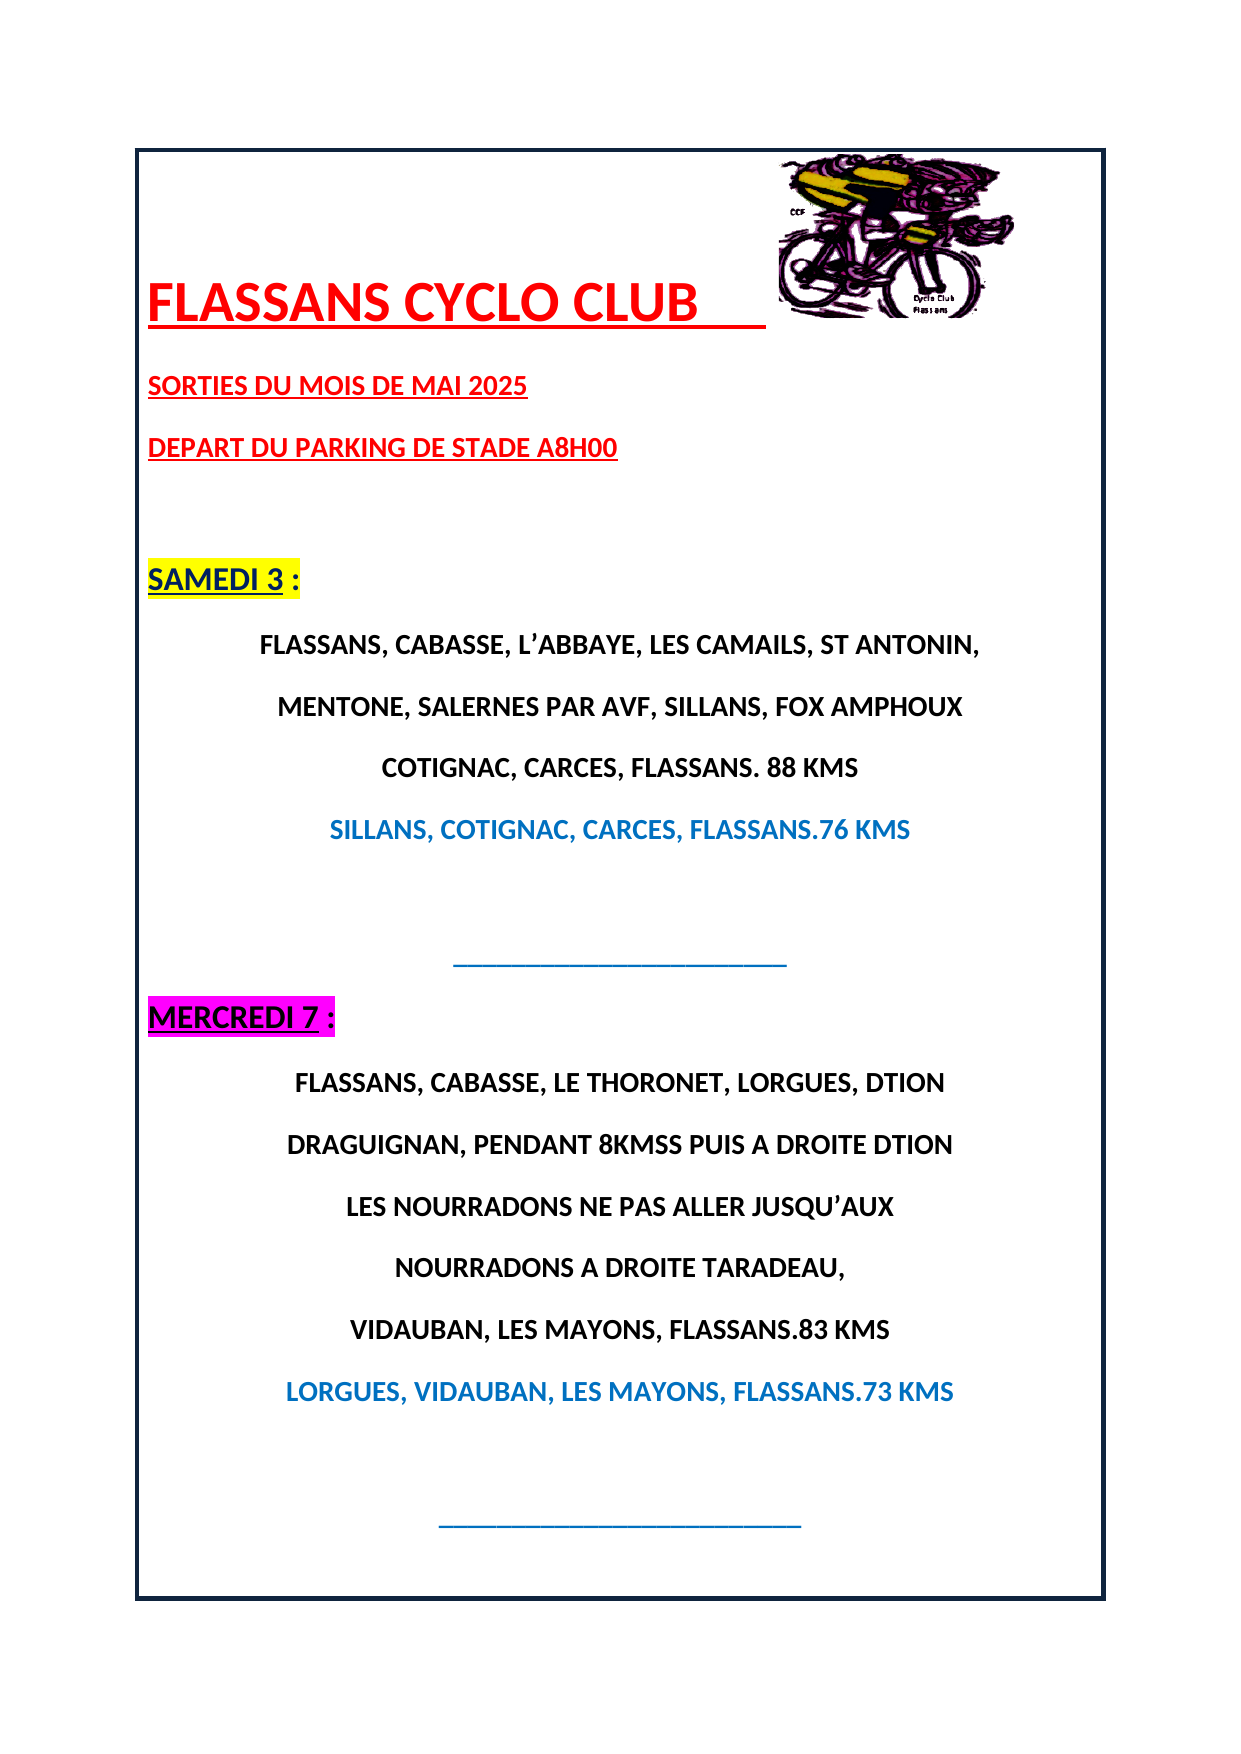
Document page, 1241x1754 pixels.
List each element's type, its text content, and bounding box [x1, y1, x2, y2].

text DRAGUIGNAN, PENDANT 8KMSS PUIS A DROITE DTION [139, 1119, 1101, 1161]
text NOURRADONS A DROITE TARADEAU, [139, 1243, 1101, 1285]
text FLASSANS, CABASSE, L’ABBAYE, LES CAMAILS, ST ANTONIN, [139, 619, 1101, 661]
text MENTONE, SALERNES PAR AVF, SILLANS, FOX AMPHOUX [139, 681, 1101, 723]
text LES NOURRADONS NE PAS ALLER JUSQU’AUX [139, 1181, 1101, 1223]
text FLASSANS CYCLO CLUB [139, 152, 1101, 336]
text SORTIES DU MOIS DE MAI 2025 [139, 360, 1101, 403]
text SAMEDI 3 : [139, 551, 1101, 599]
text DEPART DU PARKING DE STADE A8H00 [139, 422, 1101, 464]
text _______________________ [139, 928, 1101, 970]
text MERCREDI 7 : [139, 990, 1101, 1037]
text FLASSANS, CABASSE, LE THORONET, LORGUES, DTION [139, 1057, 1101, 1100]
text VIDAUBAN, LES MAYONS, FLASSANS.83 KMS [139, 1304, 1101, 1347]
text COTIGNAC, CARCES, FLASSANS. 88 KMS [139, 743, 1101, 785]
text SILLANS, COTIGNAC, CARCES, FLASSANS.76 KMS [139, 804, 1101, 847]
picture [778, 154, 1015, 321]
text LORGUES, VIDAUBAN, LES MAYONS, FLASSANS.73 KMS [139, 1366, 1101, 1408]
text _________________________ [139, 1490, 1101, 1532]
